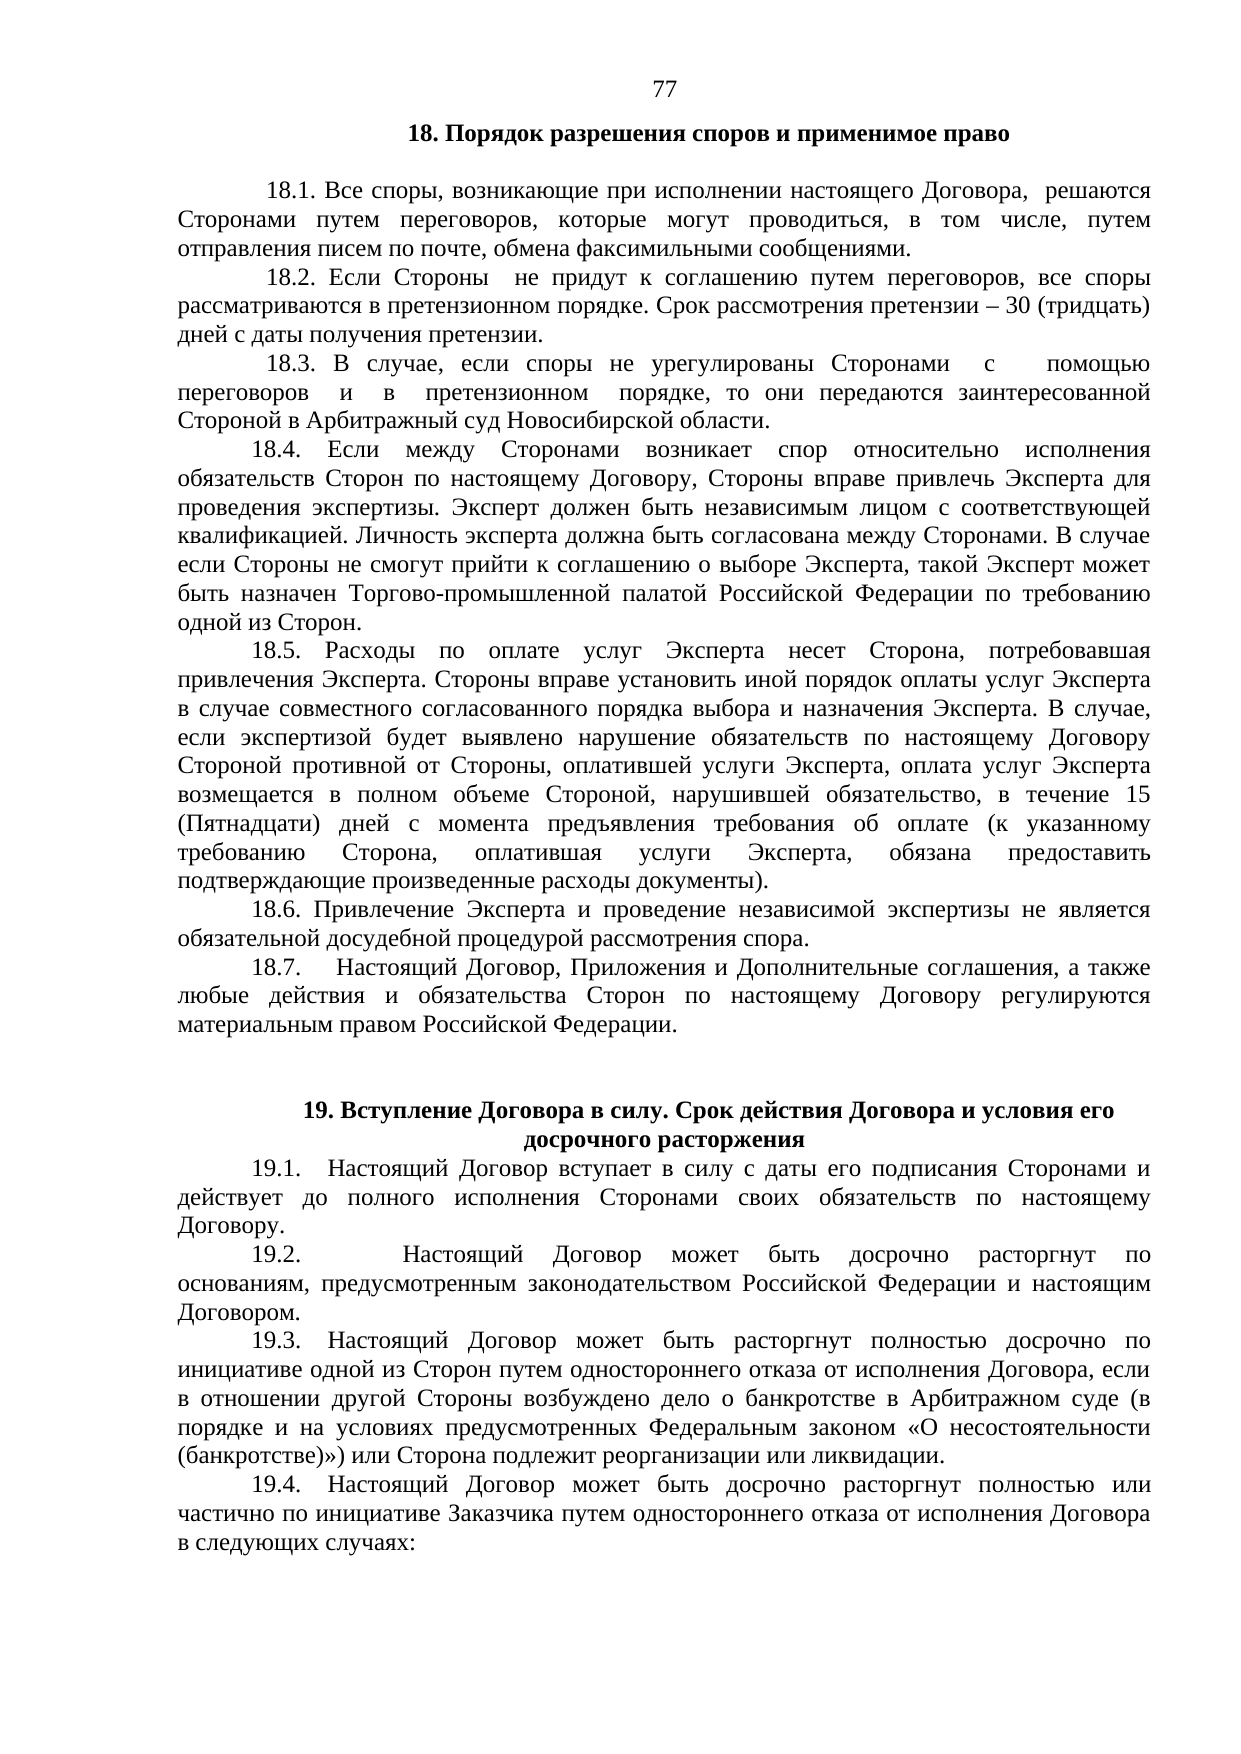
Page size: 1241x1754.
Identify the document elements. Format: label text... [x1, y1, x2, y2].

list Настоящий Договор может быть расторгнут полностью досрочно по инициативе одной из Сторон путем одностороннего отказа от исполнения Договора, если в отношении другой Стороны возбуждено дело о банкротстве в Арбитражном суде (в порядке и на условиях предусмотренных Федеральным законом «О несостоятельности (банкротстве)») или Сторона подлежит реорганизации или ликвидации. [177, 1326, 1152, 1469]
text 18.1. Все споры, возникающие при исполнении настоящего Договора, решаются Сторонами путем переговоров, которые могут проводиться, в том числе, путем отправления писем по почте, обмена факсимильными сообщениями. [177, 176, 1152, 262]
text 19.4. Настоящий Договор может быть досрочно расторгнут полностью или частично по инициативе Заказчика путем одностороннего отказа от исполнения Договора в следующих случаях: [177, 1469, 1152, 1556]
text 19. Вступление Договора в силу. Срок действия Договора и условия его досрочного расторжения [177, 1096, 1152, 1153]
list Настоящий Договор вступает в силу с даты его подписания Сторонами и действует до полного исполнения Сторонами своих обязательств по настоящему Договору. [177, 1153, 1152, 1239]
text 18.2. Если Стороны не придут к соглашению путем переговоров, все споры рассматриваются в претензионном порядке. Срок рассмотрения претензии – 30 (тридцать) дней с даты получения претензии. [177, 262, 1152, 348]
text 18.7. Настоящий Договор, Приложения и Дополнительные соглашения, а также любые действия и обязательства Сторон по настоящему Договору регулируются материальным правом Российской Федерации. [177, 952, 1152, 1038]
text 18.6. Привлечение Эксперта и проведение независимой экспертизы не является обязательной досудебной процедурой рассмотрения спора. [177, 894, 1152, 952]
list Настоящий Договор может быть досрочно расторгнут по основаниям, предусмотренным законодательством Российской Федерации и настоящим Договором. [177, 1239, 1152, 1326]
text 18.4. Если между Сторонами возникает спор относительно исполнения обязательств Сторон по настоящему Договору, Стороны вправе привлечь Эксперта для проведения экспертизы. Эксперт должен быть независимым лицом с соответствующей квалификацией. Личность эксперта должна быть согласована между Сторонами. В случае если Стороны не смогут прийти к соглашению о выборе Эксперта, такой Эксперт может быть назначен Торгово-промышленной палатой Российской Федерации по требованию одной из Сторон. [177, 434, 1152, 636]
text 18.5. Расходы по оплате услуг Эксперта несет Сторона, потребовавшая привлечения Эксперта. Стороны вправе установить иной порядок оплаты услуг Эксперта в случае совместного согласованного порядка выбора и назначения Эксперта. В случае, если экспертизой будет выявлено нарушение обязательств по настоящему Договору Стороной противной от Стороны, оплатившей услуги Эксперта, оплата услуг Эксперта возмещается в полном объеме Стороной, нарушившей обязательство, в течение 15 (Пятнадцати) дней с момента предъявления требования об оплате (к указанному требованию Сторона, оплатившая услуги Эксперта, обязана предоставить подтверждающие произведенные расходы документы). [177, 636, 1152, 894]
text 18.3. В случае, если споры не урегулированы Сторонами с помощью переговоров и в претензионном порядке, то они передаются заинтересованной Стороной в Арбитражный суд Новосибирской области. [177, 348, 1152, 434]
text 18. Порядок разрешения споров и применимое право [177, 118, 1152, 147]
